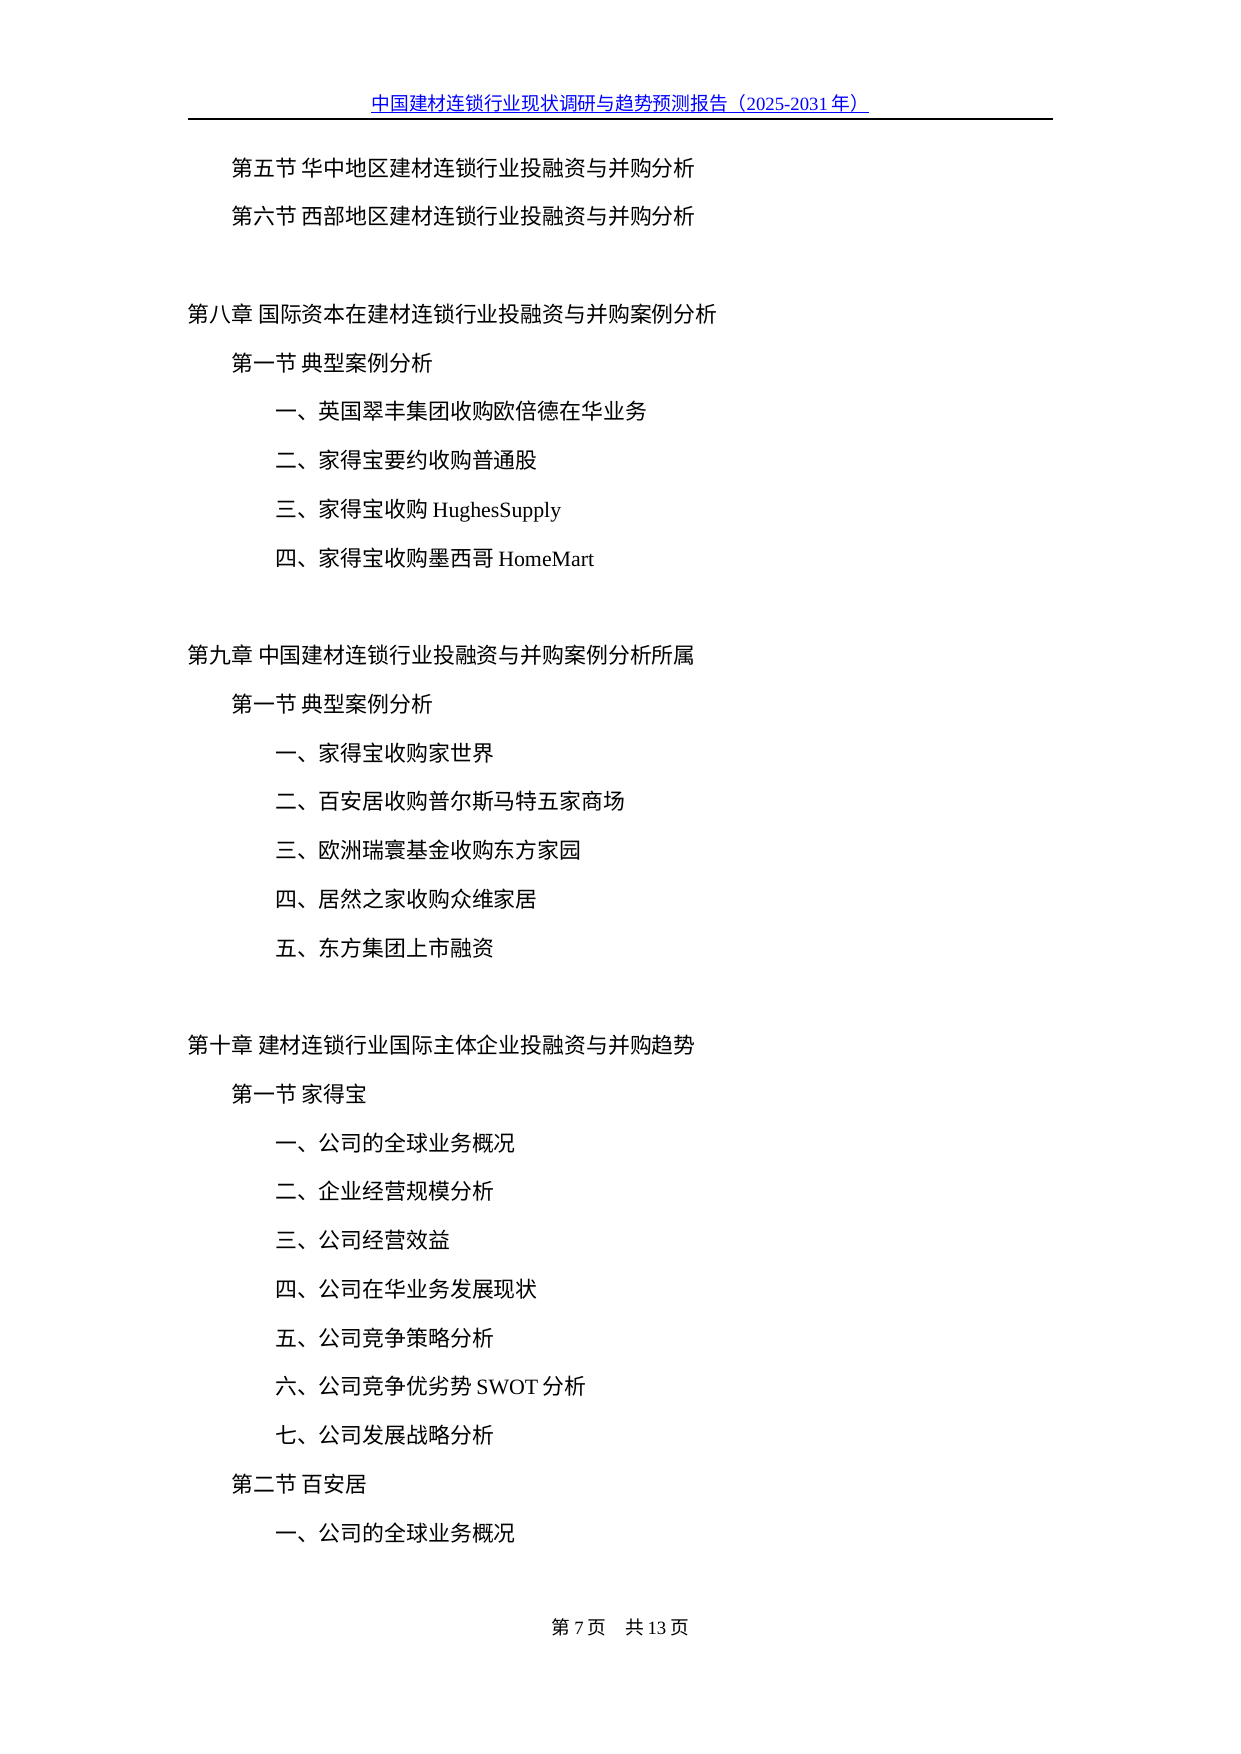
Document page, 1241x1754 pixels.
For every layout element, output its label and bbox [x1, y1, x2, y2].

text [187, 150, 1053, 1548]
